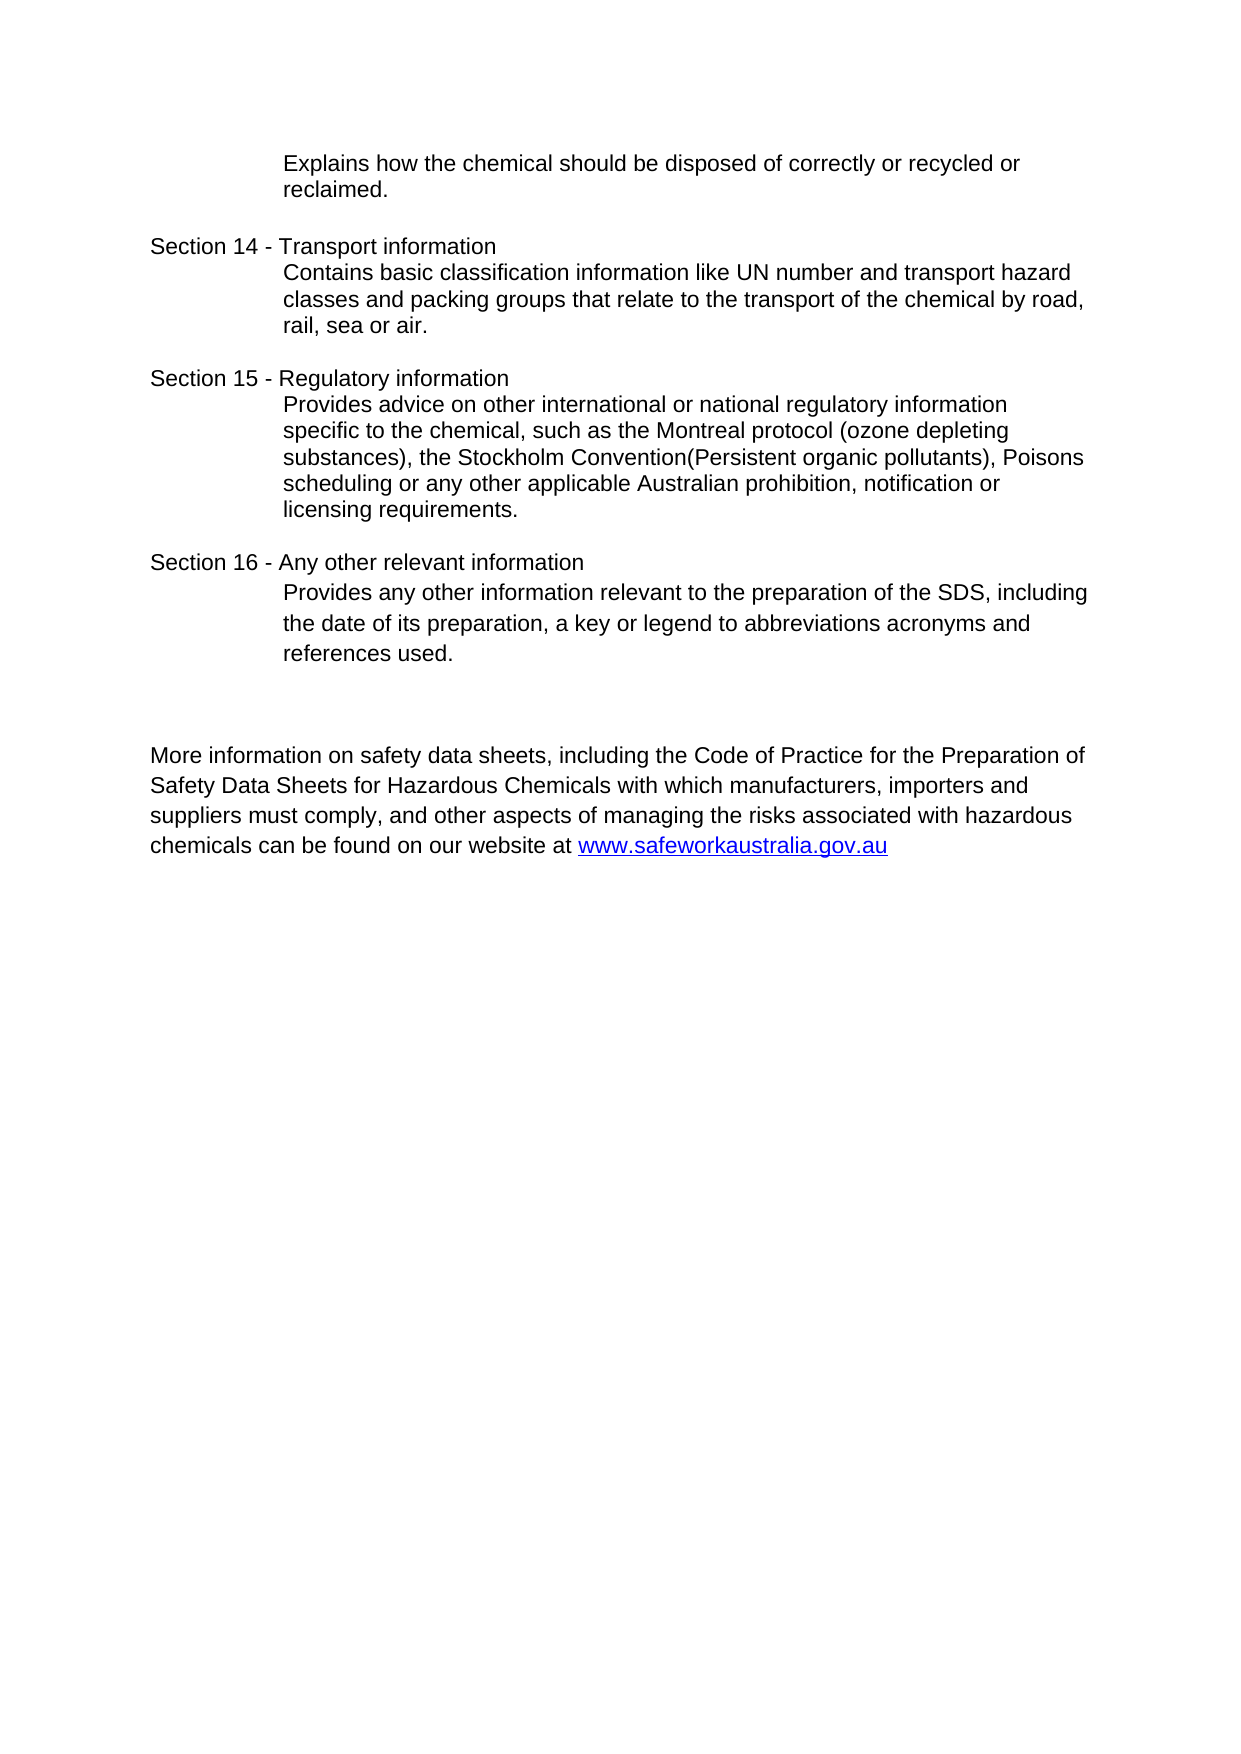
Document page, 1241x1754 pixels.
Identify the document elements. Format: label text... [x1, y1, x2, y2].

text Section 15 - Regulatory information [150, 365, 1090, 391]
text Provides advice on other international or national regulatory information specific to the chemical, such as the Montreal protocol (ozone depleting substances), the Stockholm Convention(Persistent organic pollutants), Poisons scheduling or any other applicable Australian prohibition, notification or licensing requirements. [283, 391, 1090, 523]
text Section 16 - Any other relevant information [150, 549, 1090, 576]
text Explains how the chemical should be disposed of correctly or recycled or reclaimed. [283, 150, 1090, 203]
text Provides any other information relevant to the preparation of the SDS, including the date of its preparation, a key or legend to abbreviations acronyms and references used. [283, 579, 1090, 666]
text Contains basic classification information like UN number and transport hazard classes and packing groups that relate to the transport of the chemical by road, rail, sea or air. [283, 259, 1090, 338]
text More information on safety data sheets, including the Code of Practice for the Preparation of Safety Data Sheets for Hazardous Chemicals with which manufacturers, importers and suppliers must comply, and other aspects of managing the risks associated with hazardous chemicals can be found on our website at www.safeworkaustralia.gov.au [150, 742, 1090, 859]
text Section 14 - Transport information [150, 233, 1090, 259]
